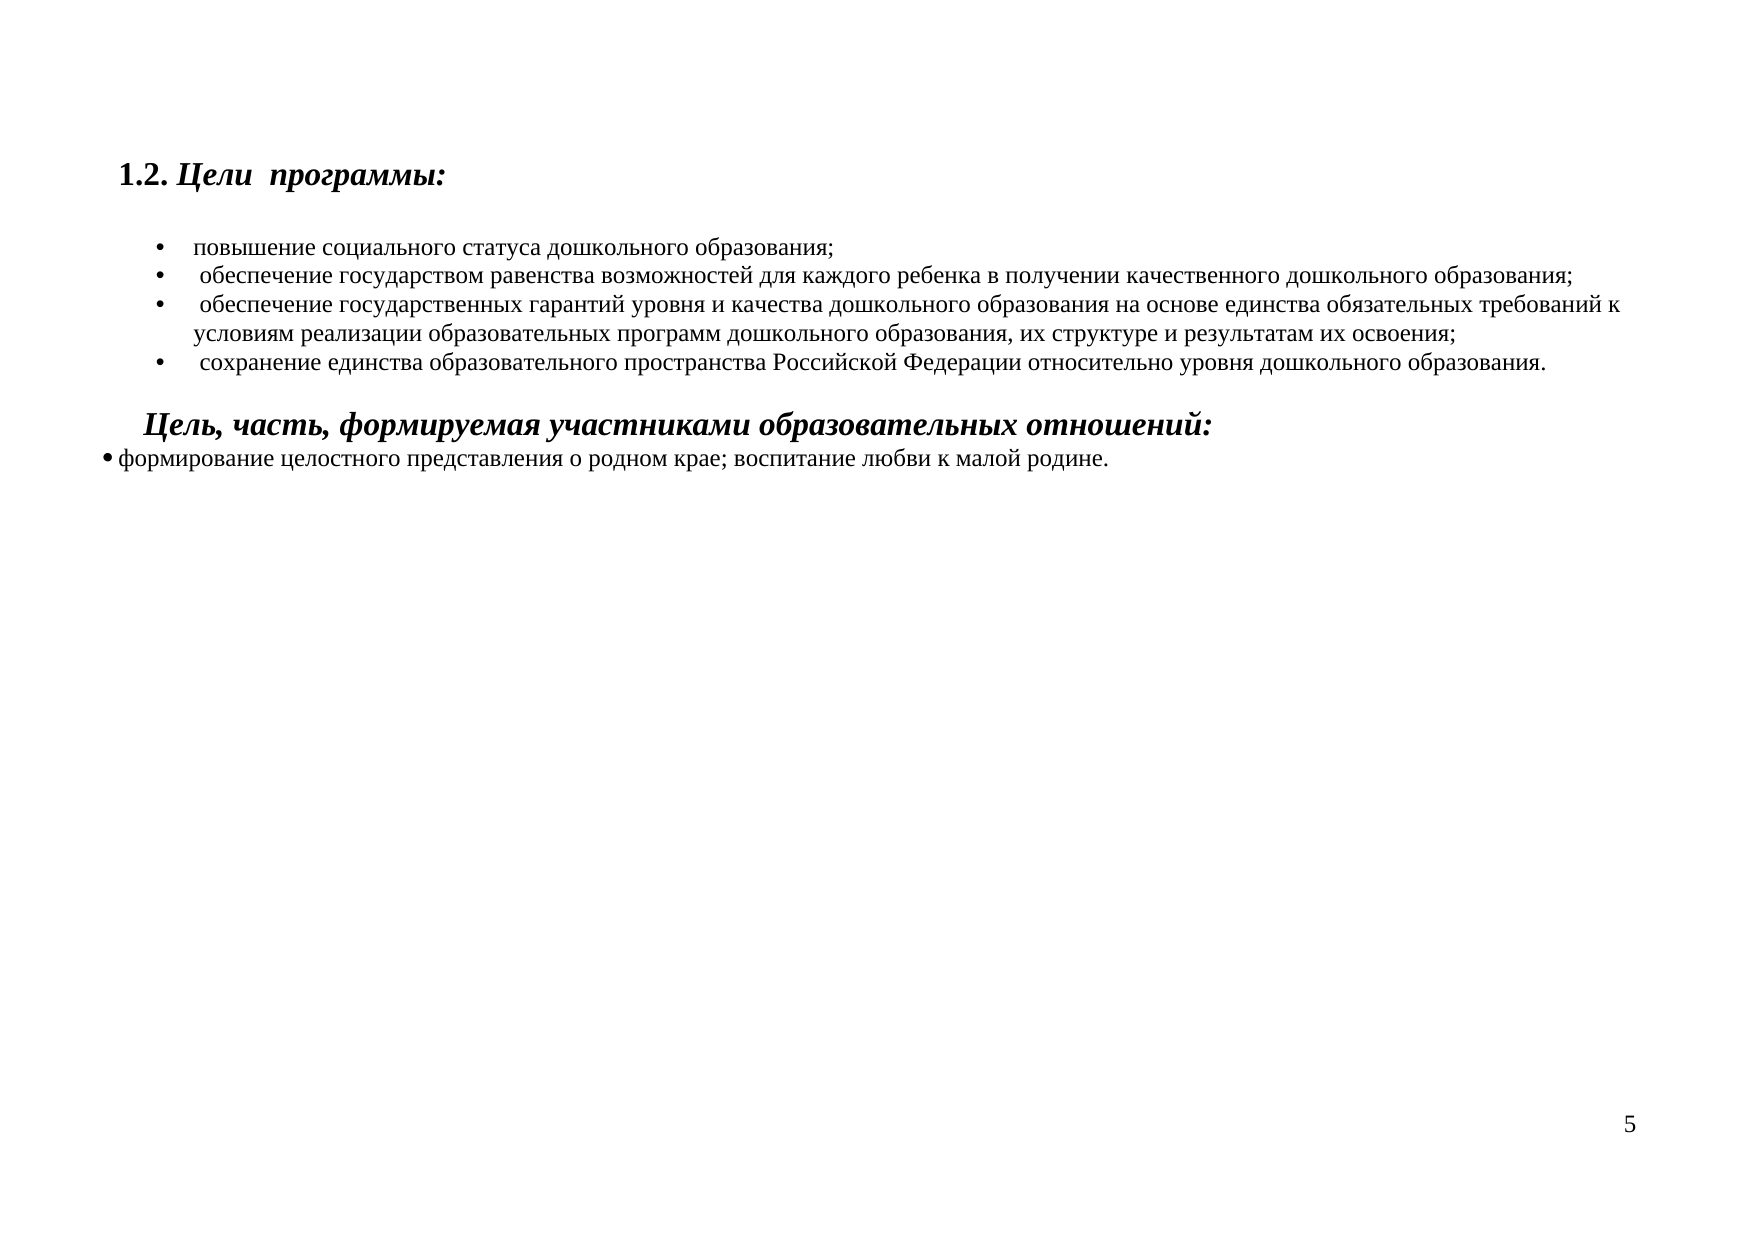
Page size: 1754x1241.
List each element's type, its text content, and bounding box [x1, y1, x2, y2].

list сохранение единства образовательного пространства Российской Федерации относительно уровня дошкольного образования. [156, 347, 1636, 376]
list обеспечение государством равенства возможностей для каждого ребенка в получении качественного дошкольного образования; [156, 261, 1636, 289]
list формирование целостного представления о родном крае; воспитание любви к малой родине. [103, 443, 1636, 472]
text 1.2. Цели программы: [118, 154, 1636, 193]
list обеспечение государственных гарантий уровня и качества дошкольного образования на основе единства обязательных требований к условиям реализации образовательных программ дошкольного образования, их структуре и результатам их освоения; [156, 289, 1636, 347]
list повышение социального статуса дошкольного образования; [156, 232, 1636, 261]
text Цель, часть, формируемая участниками образовательных отношений: [143, 404, 1636, 443]
